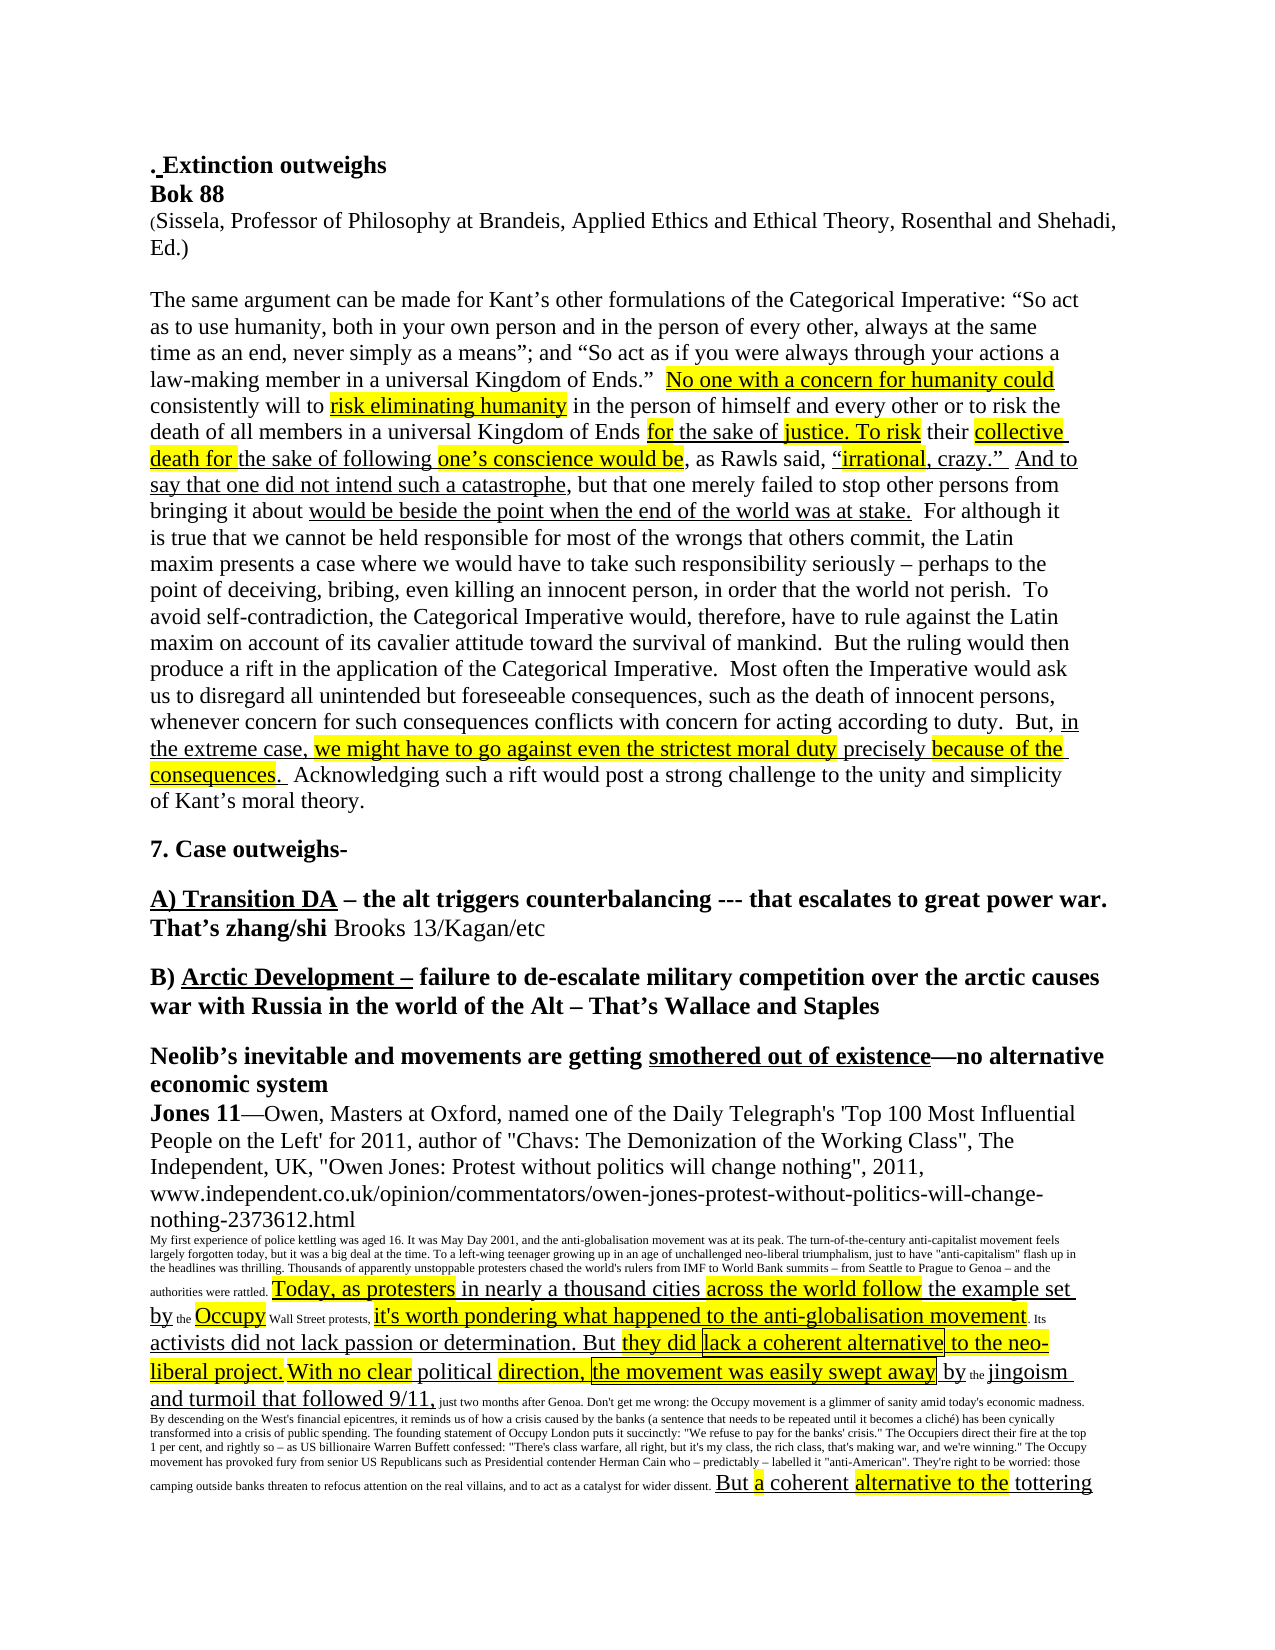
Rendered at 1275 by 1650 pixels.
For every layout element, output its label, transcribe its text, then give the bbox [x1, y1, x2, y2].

text (Sissela, Professor of Philosophy at Brandeis, Applied Ethics and Ethical Theory, Rosenthal and Shehadi, Ed.) [150, 207, 1125, 260]
text The same argument can be made for Kant’s other formulations of the Categorical Imperative: “So act as to use humanity, both in your own person and in the person of every other, always at the same time as an end, never simply as a means”; and “So act as if you were always through your actions a law-making member in a universal Kingdom of Ends.” No one with a concern for humanity could consistently will to risk eliminating humanity in the person of himself and every other or to risk the death of all members in a universal Kingdom of Ends for the sake of justice. To risk their collective death for the sake of following one’s conscience would be, as Rawls said, “irrational, crazy.” And to say that one did not intend such a catastrophe, but that one merely failed to stop other persons from bringing it about would be beside the point when the end of the world was at stake. For although it is true that we cannot be held responsible for most of the wrongs that others commit, the Latin maxim presents a case where we would have to take such responsibility seriously – perhaps to the point of deceiving, bribing, even killing an innocent person, in order that the world not perish. To avoid self-contradiction, the Categorical Imperative would, therefore, have to rule against the Latin maxim on account of its cavalier attitude toward the survival of mankind. But the ruling would then produce a rift in the application of the Categorical Imperative. Most often the Imperative would ask us to disregard all unintended but foreseeable consequences, such as the death of innocent persons, whenever concern for such consequences conflicts with concern for acting according to duty. But, in the extreme case, we might have to go against even the strictest moral duty precisely because of the consequences. Acknowledging such a rift would post a strong challenge to the unity and simplicity of Kant’s moral theory. [150, 287, 1080, 814]
text Bok 88 [150, 179, 1125, 207]
text Jones 11—Owen, Masters at Oxford, named one of the Daily Telegraph's 'Top 100 Most Influential People on the Left' for 2011, author of "Chavs: The Demonization of the Working Class", The Independent, UK, "Owen Jones: Protest without politics will change nothing", 2011, www.independent.co.uk/opinion/commentators/owen-jones-protest-without-politics-will-change-nothing-2373612.html [150, 1098, 1095, 1232]
subtitle 7. Case outweighs- [150, 834, 1125, 863]
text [150, 1232, 1095, 1495]
subtitle B) Arctic Development – failure to de-escalate military competition over the arctic causes war with Russia in the world of the Alt – That’s Wallace and Staples [150, 962, 1125, 1020]
subtitle Neolib’s inevitable and movements are getting smothered out of existence—no alternative economic system [150, 1041, 1125, 1098]
subtitle A) Transition DA – the alt triggers counterbalancing --- that escalates to great power war. That’s zhang/shi Brooks 13/Kagan/etc [150, 884, 1125, 942]
subtitle . Extinction outweighs [150, 150, 1125, 179]
